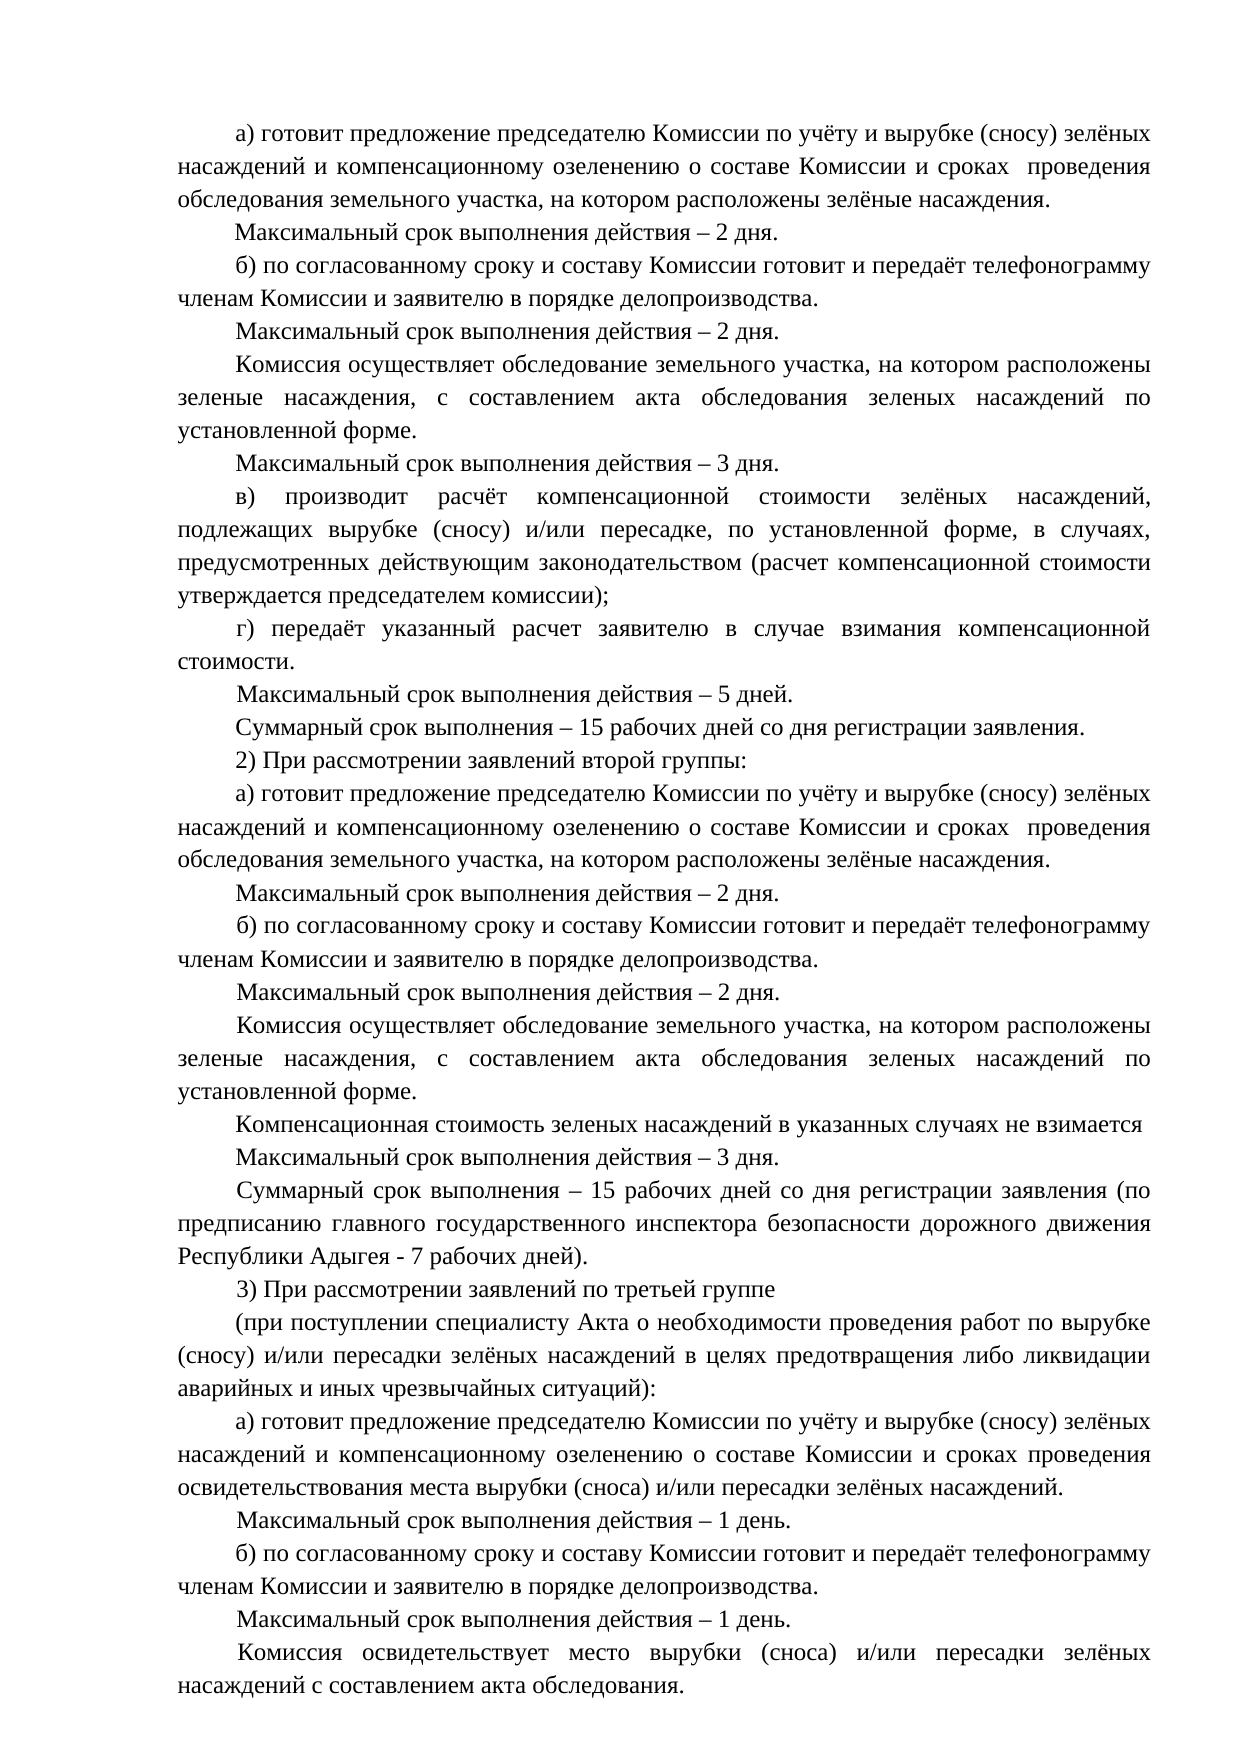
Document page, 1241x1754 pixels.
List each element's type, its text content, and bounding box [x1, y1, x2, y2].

text Максимальный срок выполнения действия – 2 дня. [177, 217, 1152, 246]
text Комиссия осуществляет обследование земельного участка, на котором расположены зеленые насаждения, с составлением акта обследования зеленых насаждений по установленной форме. [177, 349, 1152, 444]
text Комиссия осуществляет обследование земельного участка, на котором расположены зеленые насаждения, с составлением акта обследования зеленых насаждений по установленной форме. [177, 1010, 1152, 1104]
text Комиссия освидетельствует место вырубки (сноса) и/или пересадки зелёных насаждений с составлением акта обследования. [177, 1637, 1152, 1699]
text Максимальный срок выполнения действия – 2 дня. [177, 316, 1152, 345]
text Максимальный срок выполнения действия – 5 дней. [177, 679, 1152, 708]
text а) готовит предложение председателю Комиссии по учёту и вырубке (сносу) зелёных насаждений и компенсационному озеленению о составе Комиссии и сроках проведения обследования земельного участка, на котором расположены зелёные насаждения. [177, 778, 1152, 873]
text в) производит расчёт компенсационной стоимости зелёных насаждений, подлежащих вырубке (сносу) и/или пересадке, по установленной форме, в случаях, предусмотренных действующим законодательством (расчет компенсационной стоимости утверждается председателем комиссии); [177, 481, 1152, 609]
text б) по согласованному сроку и составу Комиссии готовит и передаёт телефонограмму членам Комиссии и заявителю в порядке делопроизводства. [177, 911, 1152, 972]
text Максимальный срок выполнения действия – 2 дня. [177, 977, 1152, 1005]
text Максимальный срок выполнения действия – 2 дня. [177, 878, 1152, 906]
text б) по согласованному сроку и составу Комиссии готовит и передаёт телефонограмму членам Комиссии и заявителю в порядке делопроизводства. [177, 1538, 1152, 1600]
text Компенсационная стоимость зеленых насаждений в указанных случаях не взимается [177, 1109, 1152, 1137]
text 2) При рассмотрении заявлений второй группы: [177, 746, 1152, 774]
text а) готовит предложение председателю Комиссии по учёту и вырубке (сносу) зелёных насаждений и компенсационному озеленению о составе Комиссии и сроках проведения освидетельствования места вырубки (сноса) и/или пересадки зелёных насаждений. [177, 1406, 1152, 1501]
text Максимальный срок выполнения действия – 3 дня. [177, 448, 1152, 477]
text Максимальный срок выполнения действия – 3 дня. [177, 1142, 1152, 1171]
text Максимальный срок выполнения действия – 1 день. [177, 1505, 1152, 1534]
text г) передаёт указанный расчет заявителю в случае взимания компенсационной стоимости. [177, 613, 1152, 675]
text Суммарный срок выполнения – 15 рабочих дней со дня регистрации заявления (по предписанию главного государственного инспектора безопасности дорожного движения Республики Адыгея - 7 рабочих дней). [177, 1175, 1152, 1269]
text б) по согласованному сроку и составу Комиссии готовит и передаёт телефонограмму членам Комиссии и заявителю в порядке делопроизводства. [177, 250, 1152, 312]
text а) готовит предложение председателю Комиссии по учёту и вырубке (сносу) зелёных насаждений и компенсационному озеленению о составе Комиссии и сроках проведения обследования земельного участка, на котором расположены зелёные насаждения. [177, 118, 1152, 213]
text Максимальный срок выполнения действия – 1 день. [177, 1604, 1152, 1633]
text Суммарный срок выполнения – 15 рабочих дней со дня регистрации заявления. [177, 712, 1152, 741]
text (при поступлении специалисту Акта о необходимости проведения работ по вырубке (сносу) и/или пересадки зелёных насаждений в целях предотвращения либо ликвидации аварийных и иных чрезвычайных ситуаций): [177, 1307, 1152, 1402]
text 3) При рассмотрении заявлений по третьей группе [177, 1274, 1152, 1303]
